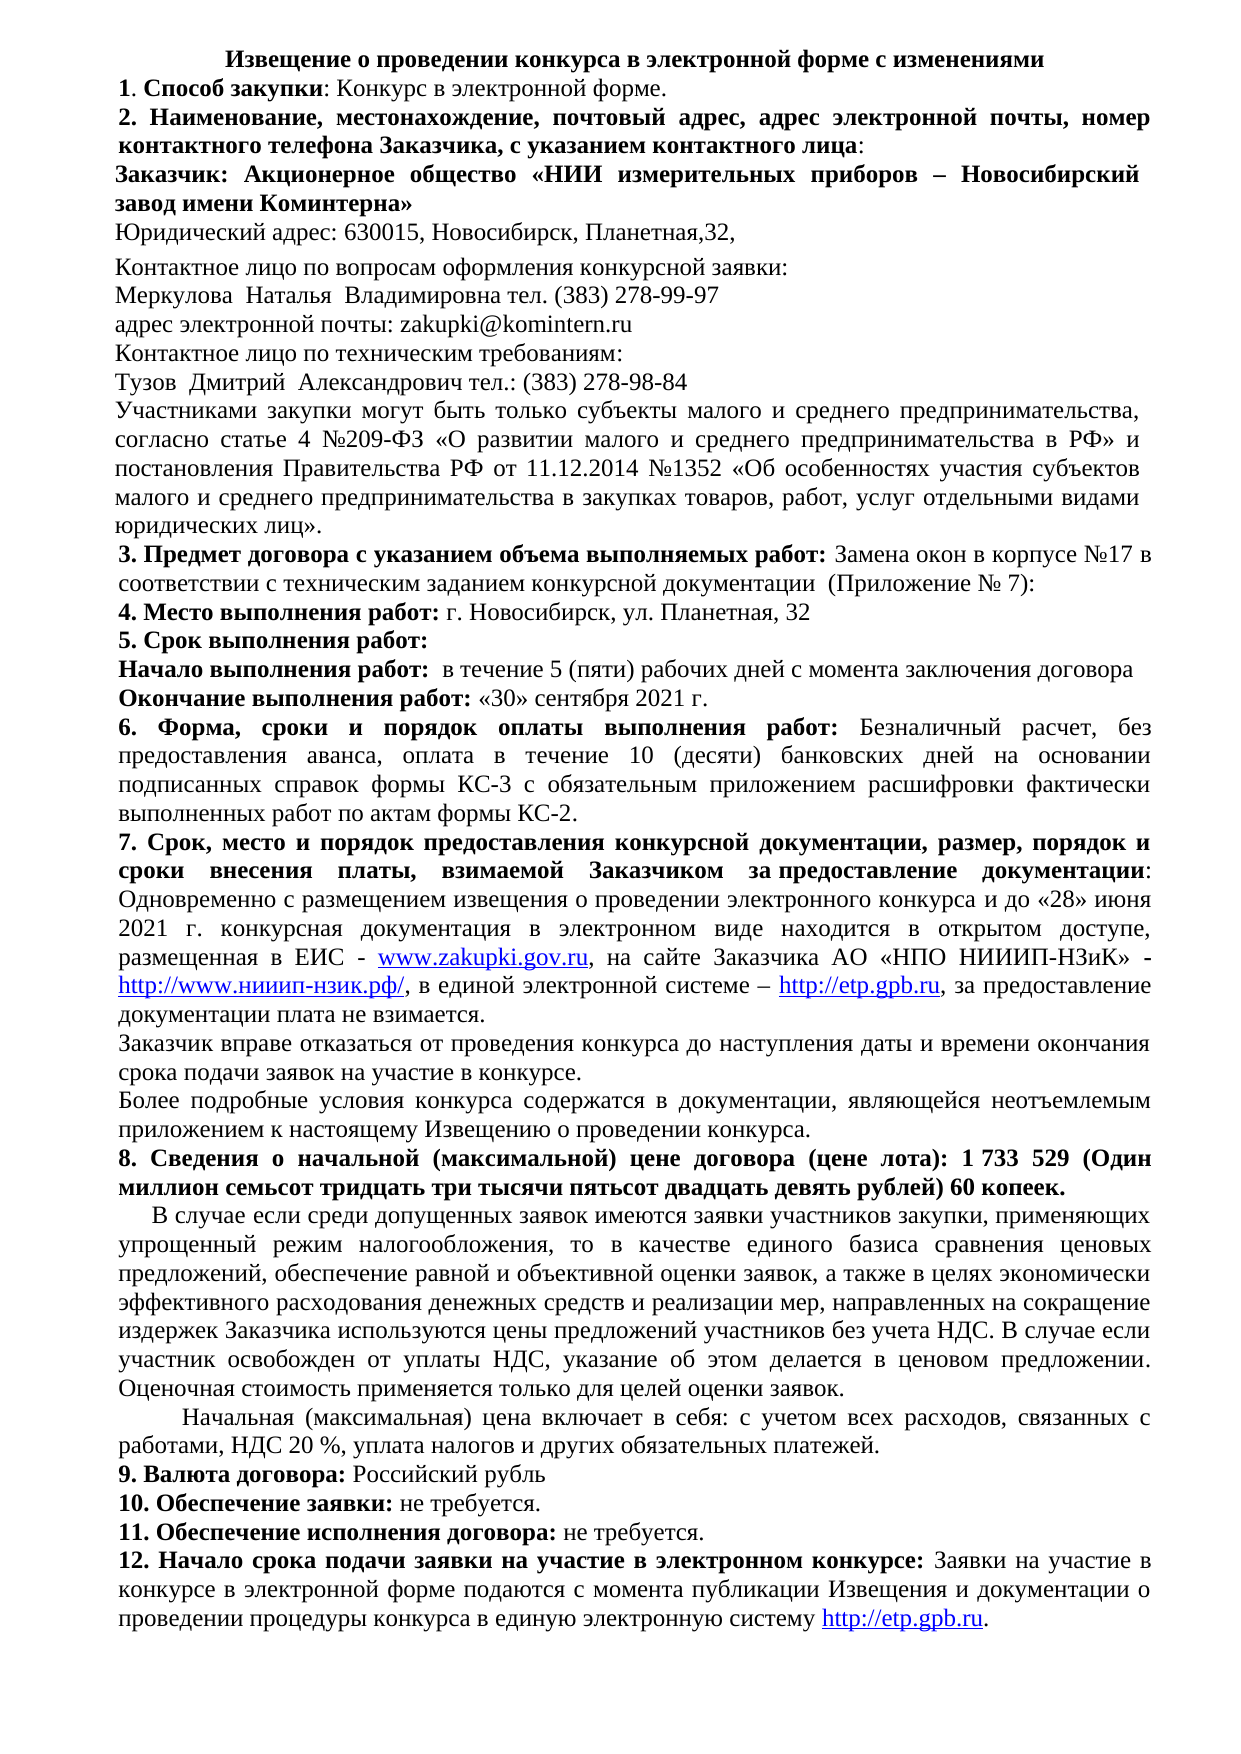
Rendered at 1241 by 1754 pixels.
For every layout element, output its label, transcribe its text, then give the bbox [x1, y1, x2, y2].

text Извещение о проведении конкурса в электронной форме с изменениями [118, 44, 1152, 73]
table_header Заказчик: Акционерное общество «НИИ измерительных приборов – Новосибирский завод имени Коминтерна» [103, 159, 1152, 217]
text 4. Место выполнения работ: г. Новосибирск, ул. Планетная, 32 [118, 597, 1152, 626]
text 8. Сведения о начальной (максимальной) цене договора (цене лота): 1 733 529 (Один миллион семьсот тридцать три тысячи пятьсот двадцать девять рублей) 60 копеек. [118, 1143, 1152, 1201]
text 2. Наименование, местонахождение, почтовый адрес, адрес электронной почты, номер контактного телефона Заказчика, с указанием контактного лица: [118, 102, 1152, 159]
text 12. Начало срока подачи заявки на участие в электронном конкурсе: Заявки на участие в конкурсе в электронной форме подаются c момента публикации Извещения и документации о проведении процедуры конкурса в единую электронную систему http://etp.gpb.ru. [118, 1546, 1152, 1632]
text 5. Срок выполнения работ: [118, 626, 1152, 654]
table_cell Контактное лицо по вопросам оформления конкурсной заявки: Меркулова Наталья Владимировна тел. (383) 278-99-97 адрес электронной почты: zakupki@komintern.ru [103, 252, 1152, 338]
text Начальная (максимальная) цена включает в себя: с учетом всех расходов, связанных с работами, НДС 20 %, уплата налогов и других обязательных платежей. [118, 1402, 1152, 1459]
text Окончание выполнения работ: «30» сентября 2021 г. [118, 683, 1152, 712]
text 3. Предмет договора с указанием объема выполняемых работ: Замена окон в корпусе №17 в соответствии с техническим заданием конкурсной документации (Приложение № 7): [118, 539, 1152, 597]
list 9. Валюта договора: Российский рубль [118, 1459, 1152, 1488]
text 7. Срок, место и порядок предоставления конкурсной документации, размер, порядок и сроки внесения платы, взимаемой Заказчиком за предоставление документации: Одновременно с размещением извещения о проведении электронного конкурса и до «28» июня 2021 г. конкурсная документация в электронном виде находится в открытом доступе, размещенная в ЕИС - www.zakupki.gov.ru, на сайте Заказчика АО «НПО НИИИП-НЗиК» - http://www.нииип-нзик.рф/, в единой электронной системе – http://etp.gpb.ru, за предоставление документации плата не взимается. [118, 827, 1152, 1028]
text Начало выполнения работ: в течение 5 (пяти) рабочих дней с момента заключения договора [118, 654, 1152, 683]
text 6. Форма, сроки и порядок оплаты выполнения работ: Безналичный расчет, без предоставления аванса, оплата в течение 10 (десяти) банковских дней на основании подписанных справок формы КС-3 с обязательным приложением расшифровки фактически выполненных работ по актам формы КС-2. [118, 712, 1152, 827]
text 10. Обеспечение заявки: не требуется. [118, 1488, 1152, 1517]
text Заказчик вправе отказаться от проведения конкурса до наступления даты и времени окончания срока подачи заявок на участие в конкурсе. [118, 1028, 1152, 1086]
text 11. Обеспечение исполнения договора: не требуется. [118, 1517, 1152, 1546]
table_cell Контактное лицо по техническим требованиям: Тузов Дмитрий Александрович тел.: (383) 278-98-84 Участниками закупки могут быть только субъекты малого и среднего предпринимательства, согласно статье 4 №209-ФЗ «О развитии малого и среднего предпринимательства в РФ» и постановления Правительства РФ от 11.12.2014 №1352 «Об особенностях участия субъектов малого и среднего предпринимательства в закупках товаров, работ, услуг отдельными видами юридических лиц». [103, 338, 1152, 539]
text В случае если среди допущенных заявок имеются заявки участников закупки, применяющих упрощенный режим налогообложения, то в качестве единого базиса сравнения ценовых предложений, обеспечение равной и объективной оценки заявок, а также в целях экономически эффективного расходования денежных средств и реализации мер, направленных на сокращение издержек Заказчика используются цены предложений участников без учета НДС. В случае если участник освобожден от уплаты НДС, указание об этом делается в ценовом предложении. Оценочная стоимость применяется только для целей оценки заявок. [118, 1201, 1152, 1402]
text Более подробные условия конкурса содержатся в документации, являющейся неотъемлемым приложением к настоящему Извещению о проведении конкурса. [118, 1086, 1152, 1143]
table_cell Юридический адрес: 630015, Новосибирск, Планетная,32, [103, 217, 1152, 252]
text 1. Способ закупки: Конкурс в электронной форме. [118, 73, 1152, 102]
